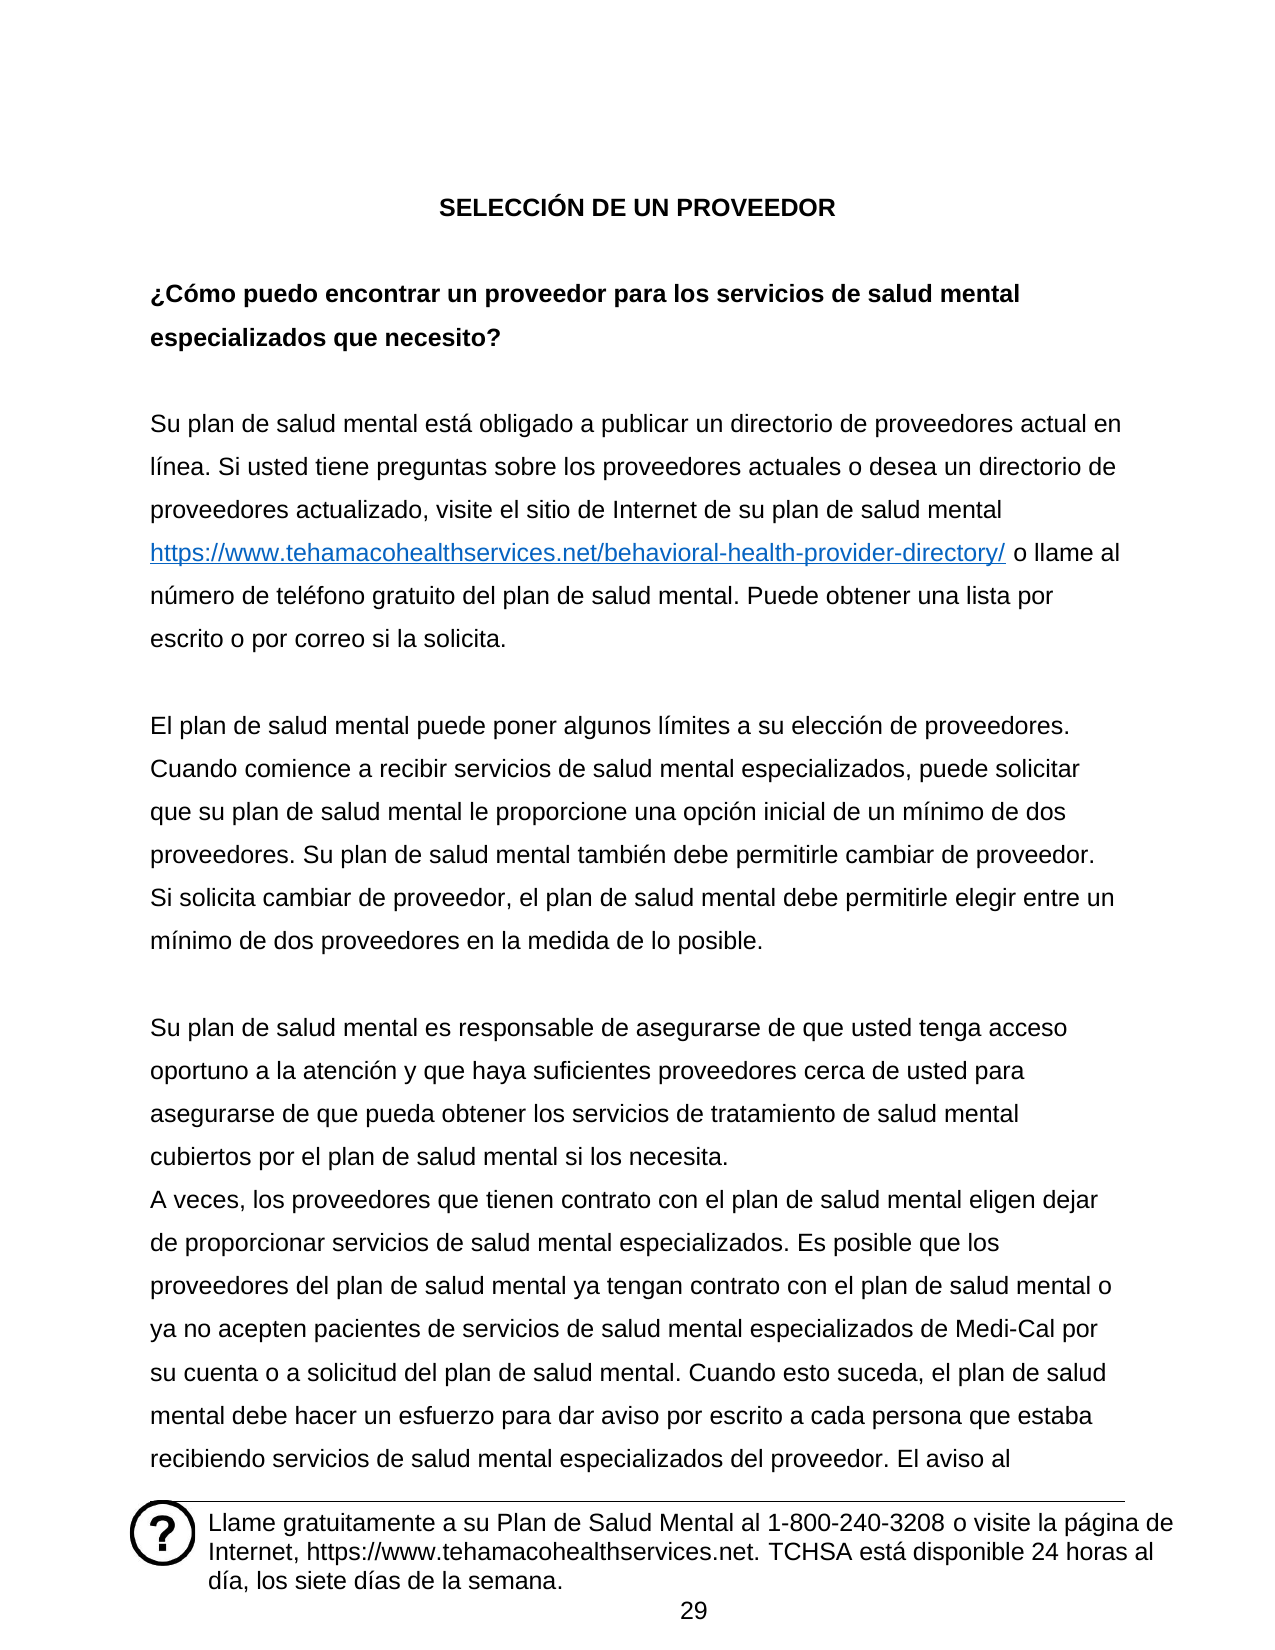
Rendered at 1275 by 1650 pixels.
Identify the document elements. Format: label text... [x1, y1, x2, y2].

text Su plan de salud mental es responsable de asegurarse de que usted tenga acceso oportuno a la atención y que haya suficientes proveedores cerca de usted para asegurarse de que pueda obtener los servicios de tratamiento de salud mental cubiertos por el plan de salud mental si los necesita. [150, 1012, 1125, 1171]
text Su plan de salud mental está obligado a publicar un directorio de proveedores actual en línea. Si usted tiene preguntas sobre los proveedores actuales o desea un directorio de proveedores actualizado, visite el sitio de Internet de su plan de salud mental https://www.tehamacohealthservices.net/behavioral-health-provider-directory/ o llame al número de teléfono gratuito del plan de salud mental. Puede obtener una lista por escrito o por correo si la solicita. [150, 409, 1125, 653]
text ¿Cómo puedo encontrar un proveedor para los servicios de salud mental especializados que necesito? [150, 279, 1125, 351]
subtitle SELECCIÓN DE UN PROVEEDOR [150, 193, 1125, 222]
picture [129, 1500, 196, 1566]
text El plan de salud mental puede poner algunos límites a su elección de proveedores. Cuando comience a recibir servicios de salud mental especializados, puede solicitar que su plan de salud mental le proporcione una opción inicial de un mínimo de dos proveedores. Su plan de salud mental también debe permitirle cambiar de proveedor. Si solicita cambiar de proveedor, el plan de salud mental debe permitirle elegir entre un mínimo de dos proveedores en la medida de lo posible. [150, 711, 1125, 955]
